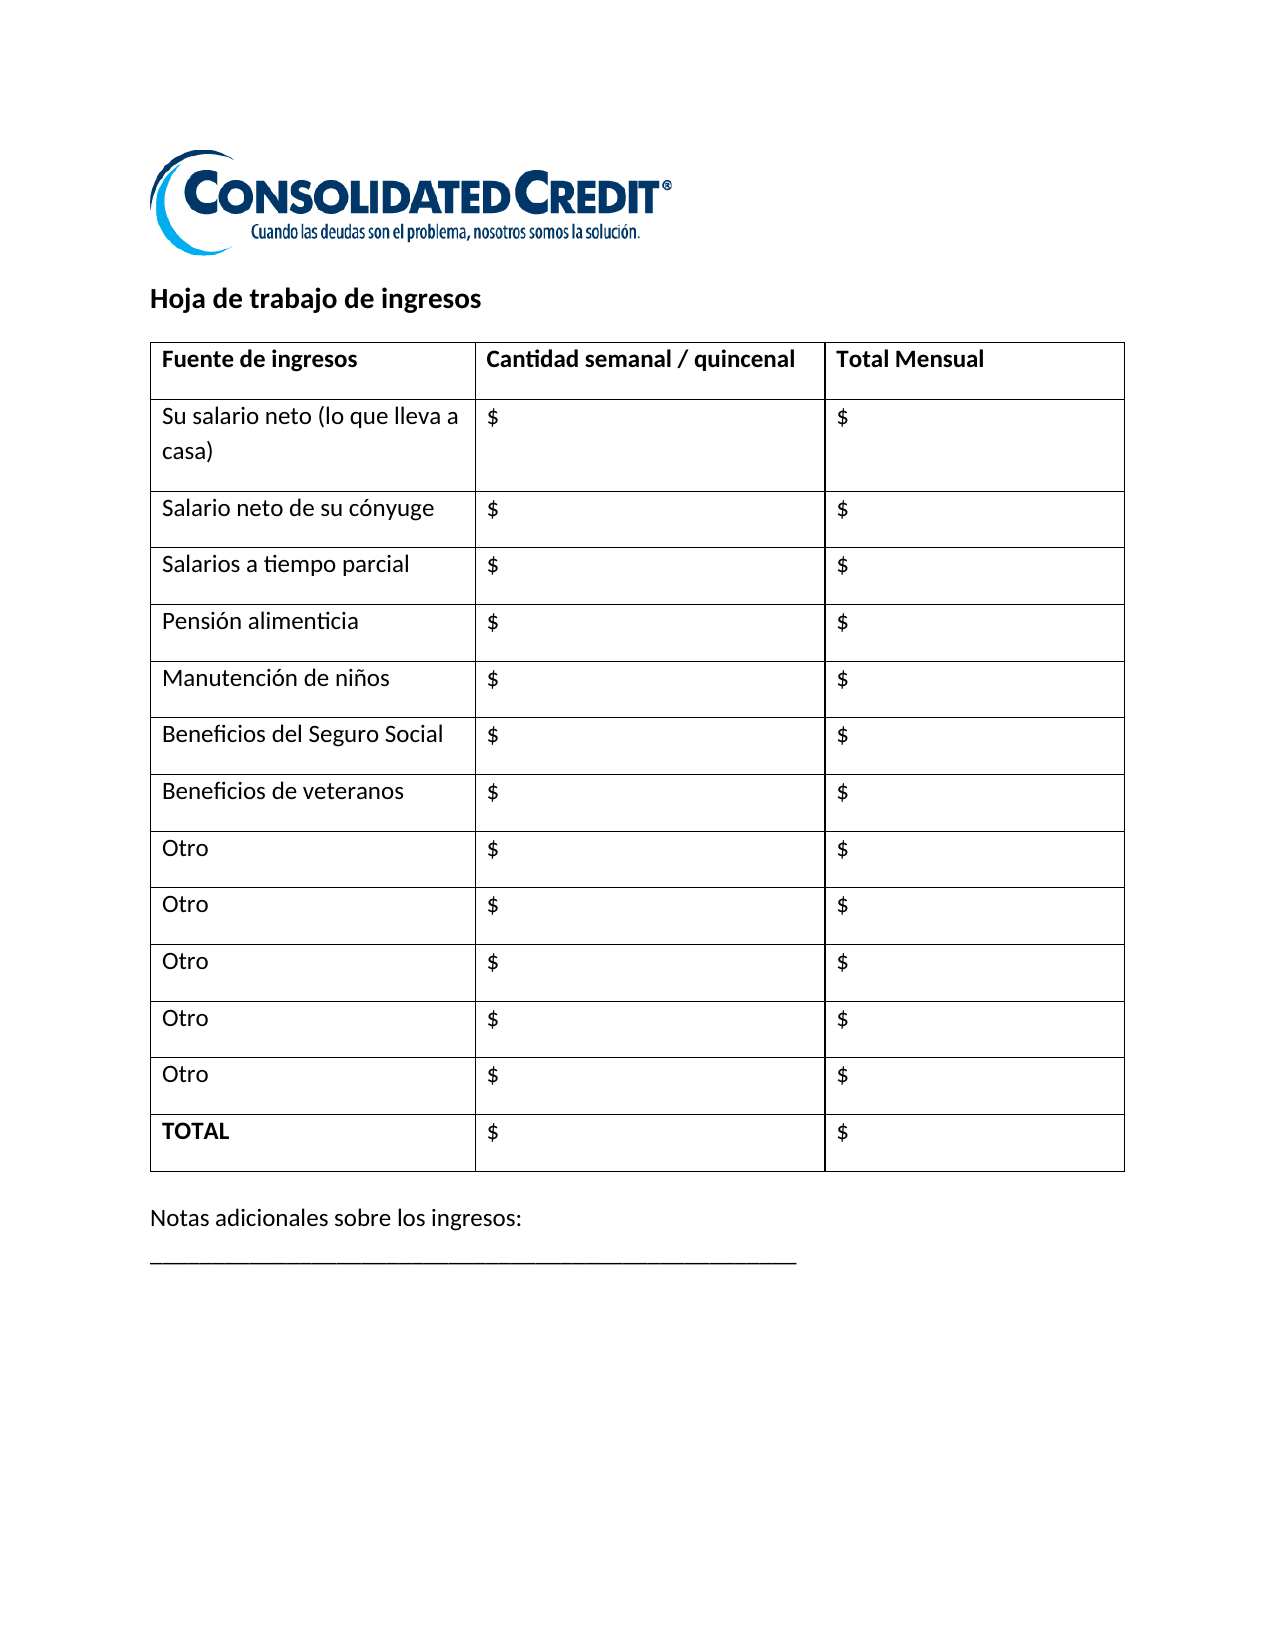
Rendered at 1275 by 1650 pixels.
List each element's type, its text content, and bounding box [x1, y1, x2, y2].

table_header Total Mensual [826, 343, 1124, 399]
table_cell $ [826, 605, 1124, 661]
table_cell Beneficios de veteranos [151, 775, 475, 831]
table_cell $ [476, 1058, 824, 1114]
table_cell $ [476, 1002, 824, 1057]
table_cell $ [826, 662, 1124, 717]
table_cell $ [476, 400, 824, 491]
table_cell $ [826, 718, 1124, 774]
table_cell $ [476, 945, 824, 1001]
table_cell Su salario neto (lo que lleva a casa) [151, 400, 475, 491]
table_cell $ [476, 1115, 824, 1171]
table_cell Pensión alimenticia [151, 605, 475, 661]
table_cell Otro [151, 945, 475, 1001]
text Hoja de trabajo de ingresos [150, 281, 1125, 316]
table_cell $ [476, 492, 824, 547]
table_cell Otro [151, 1002, 475, 1057]
table_header Fuente de ingresos [151, 343, 475, 399]
text Notas adicionales sobre los ingresos: ____________________________________________________ [150, 1202, 1125, 1268]
table_header Cantidad semanal / quincenal [476, 343, 824, 399]
table_cell Salario neto de su cónyuge [151, 492, 475, 547]
table_cell Salarios a tiempo parcial [151, 548, 475, 604]
table_cell $ [826, 775, 1124, 831]
table_cell $ [476, 888, 824, 944]
table_cell Otro [151, 1058, 475, 1114]
table_cell $ [476, 605, 824, 661]
table_cell Otro [151, 888, 475, 944]
table_cell $ [826, 945, 1124, 1001]
table_cell $ [476, 548, 824, 604]
table_cell $ [826, 1002, 1124, 1057]
table_cell $ [476, 662, 824, 717]
table_cell $ [826, 888, 1124, 944]
table_cell $ [476, 775, 824, 831]
table_cell $ [826, 1058, 1124, 1114]
table_cell $ [826, 400, 1124, 491]
table_cell $ [476, 832, 824, 887]
picture [150, 150, 672, 256]
table_cell $ [826, 548, 1124, 604]
table_cell $ [826, 492, 1124, 547]
table_cell $ [476, 718, 824, 774]
table_cell $ [826, 1115, 1124, 1171]
table_cell Otro [151, 832, 475, 887]
table_cell $ [826, 832, 1124, 887]
table_cell TOTAL [151, 1115, 475, 1171]
table_cell Beneficios del Seguro Social [151, 718, 475, 774]
table_cell Manutención de niños [151, 662, 475, 717]
